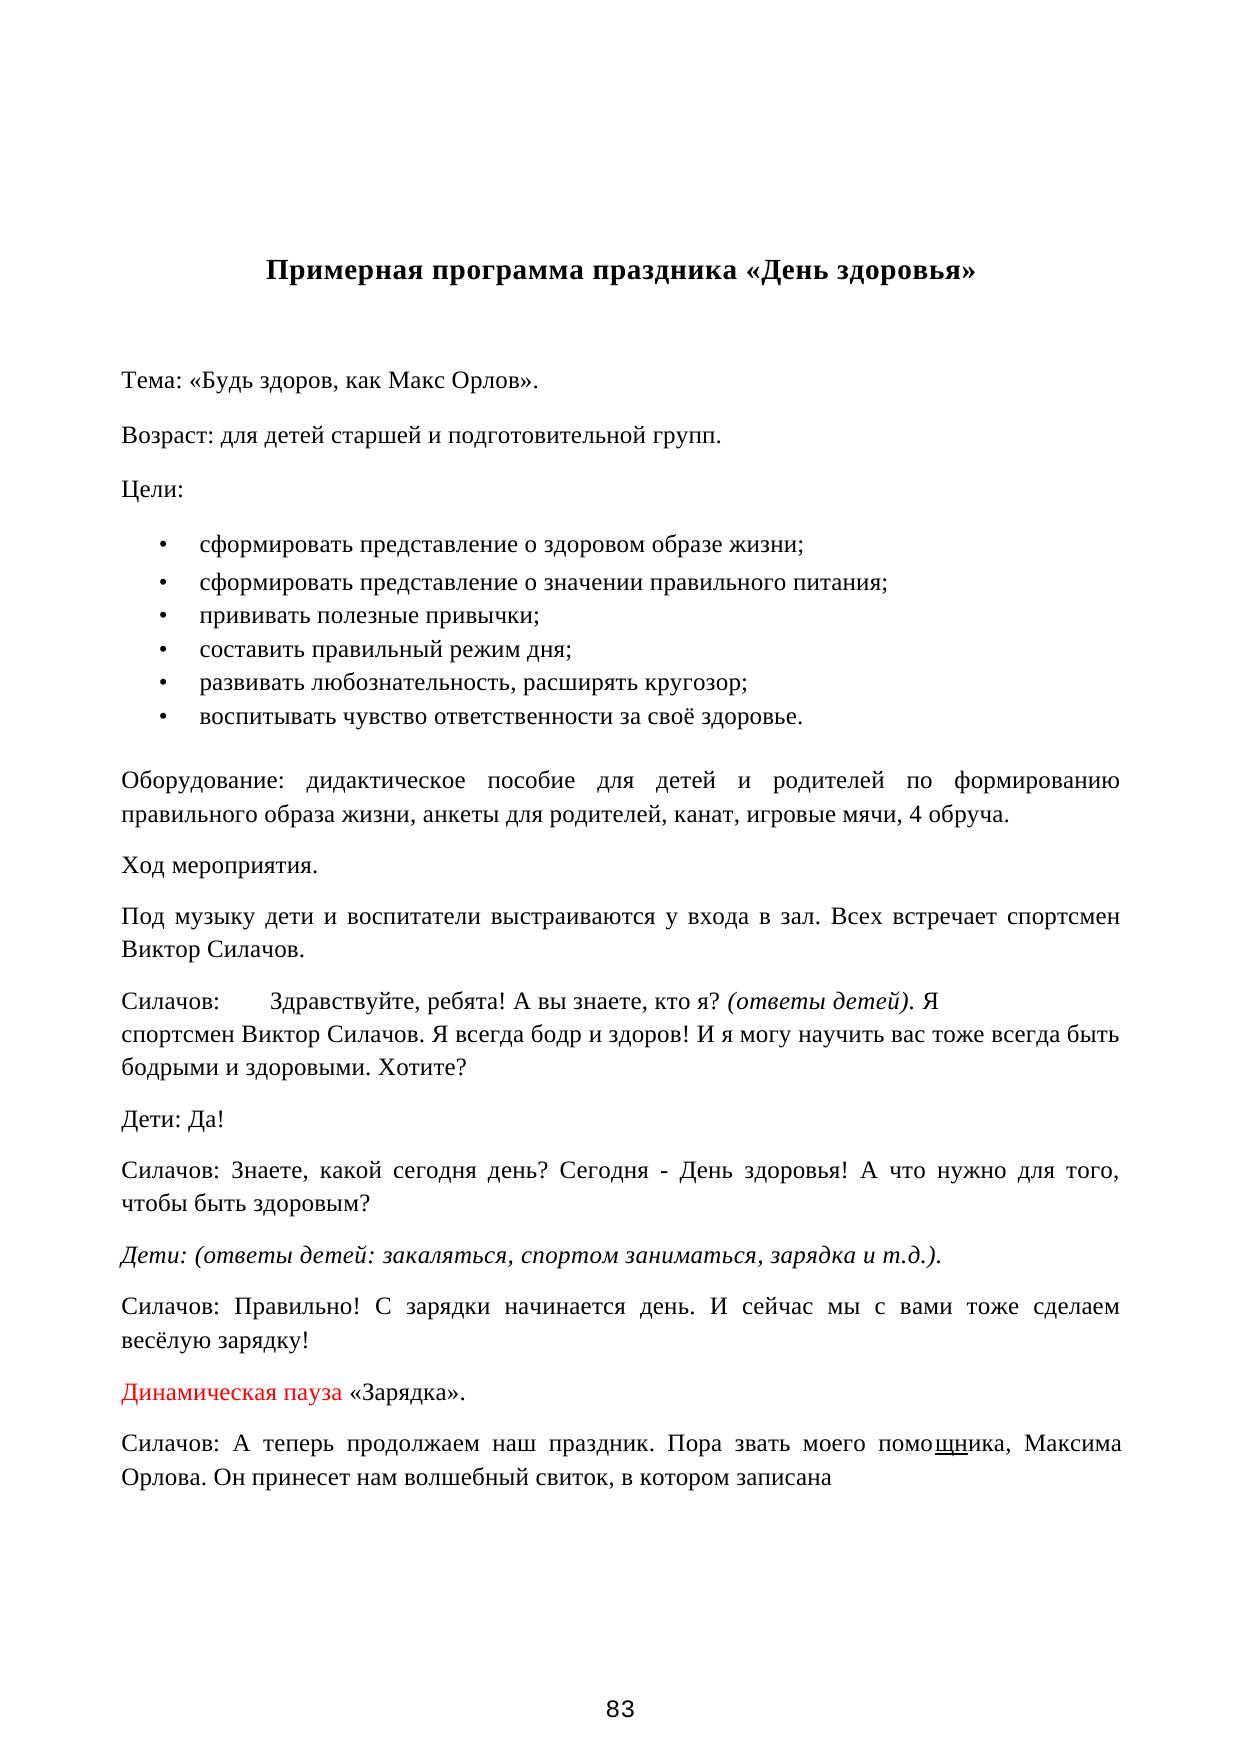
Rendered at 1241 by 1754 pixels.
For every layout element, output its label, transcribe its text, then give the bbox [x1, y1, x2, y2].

text Динамическая пауза «Зарядка». [121, 1381, 1124, 1406]
text Ход мероприятия. [121, 854, 1124, 879]
text Силачов: А теперь продолжаем наш праздник. Пора звать моего помощника, Максима Орлова. Он принесет нам волшебный свиток, в котором записана [121, 1425, 1122, 1492]
list сформировать представление о значении правильного питания; [159, 563, 1124, 597]
list прививать полезные привычки; [159, 597, 1124, 630]
list составить правильный режим дня; [159, 630, 1124, 664]
text Силачов: Правильно! С зарядки начинается день. И сейчас мы с вами тоже сделаем весёлую зарядку! [121, 1288, 1122, 1355]
text Примерная программа праздника «День здоровья» [119, 256, 1124, 286]
text Тема: «Будь здоров, как Макс Орлов». [121, 345, 1124, 400]
text спортсмен Виктор Силачов. Я всегда бодр и здоров! И я могу научить вас тоже всегда быть бодрыми и здоровыми. Хотите? [121, 1016, 1122, 1082]
list развивать любознательность, расширять кругозор; [159, 664, 1124, 697]
list воспитывать чувство ответственности за своё здоровье. [159, 697, 1124, 731]
text Возраст: для детей старшей и подготовительной групп. [121, 400, 1124, 454]
text Дети: (ответы детей: закаляться, спортом заниматься, зарядка и т.д.). [121, 1243, 1124, 1268]
list сформировать представление о здоровом образе жизни; [159, 509, 1124, 563]
text Цели: [121, 454, 1124, 509]
text Под музыку дети и воспитатели выстраиваются у входа в зал. Всех встречает спортсмен Виктор Силачов. [121, 898, 1122, 964]
text Силачов: Здравствуйте, ребята! А вы знаете, кто я? (ответы детей). Я [121, 983, 1124, 1016]
text Силачов: Знаете, какой сегодня день? Сегодня - День здоровья! А что нужно для того, чтобы быть здоровым? [121, 1152, 1122, 1218]
text Оборудование: дидактическое пособие для детей и родителей по формированию правильного образа жизни, анкеты для родителей, канат, игровые мячи, 4 обруча. [121, 763, 1122, 829]
text Дети: Да! [121, 1107, 1124, 1132]
